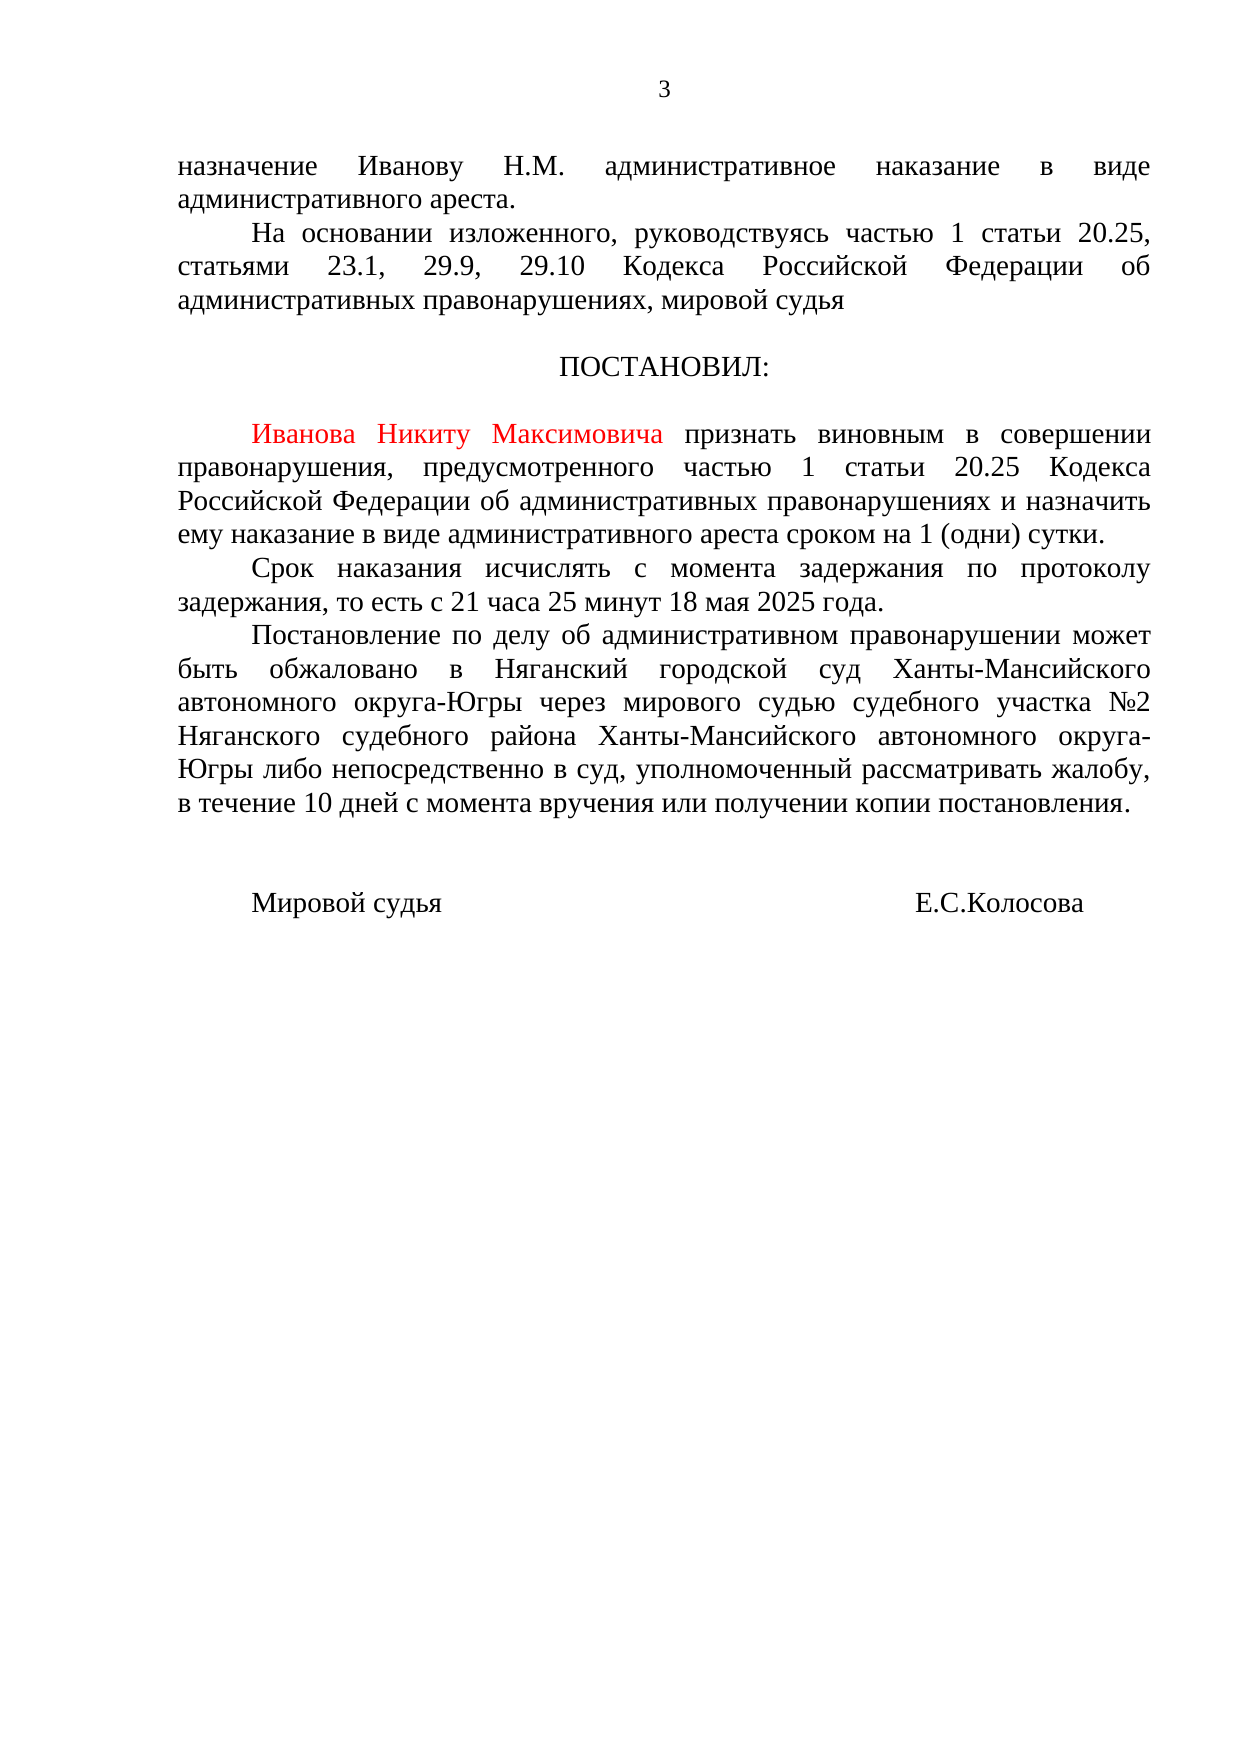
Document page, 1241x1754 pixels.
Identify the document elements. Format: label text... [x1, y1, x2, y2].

text ПОСТАНОВИЛ: [177, 349, 1152, 382]
text Иванова Никиту Максимовича признать виновным в совершении правонарушения, предусмотренного частью 1 статьи 20.25 Кодекса Российской Федерации об административных правонарушениях и назначить ему наказание в виде административного ареста сроком на 1 (одни) сутки. [177, 416, 1152, 550]
text На основании изложенного, руководствуясь частью 1 статьи 20.25, статьями 23.1, 29.9, 29.10 Кодекса Российской Федерации об административных правонарушениях, мировой судья [177, 215, 1152, 315]
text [177, 148, 1152, 215]
text Мировой судья Е.С.Колосова [177, 886, 1152, 919]
text Постановление по делу об административном правонарушении может быть обжаловано в Няганский городской суд Ханты-Мансийского автономного округа-Югры через мирового судью судебного участка №2 Няганского судебного района Ханты-Мансийского автономного округа-Югры либо непосредственно в суд, уполномоченный рассматривать жалобу, в течение 10 дней с момента вручения или получении копии постановления. [177, 617, 1152, 818]
text Срок наказания исчислять с момента задержания по протоколу задержания, то есть с 21 часа 25 минут 18 мая 2025 года. [177, 550, 1152, 617]
